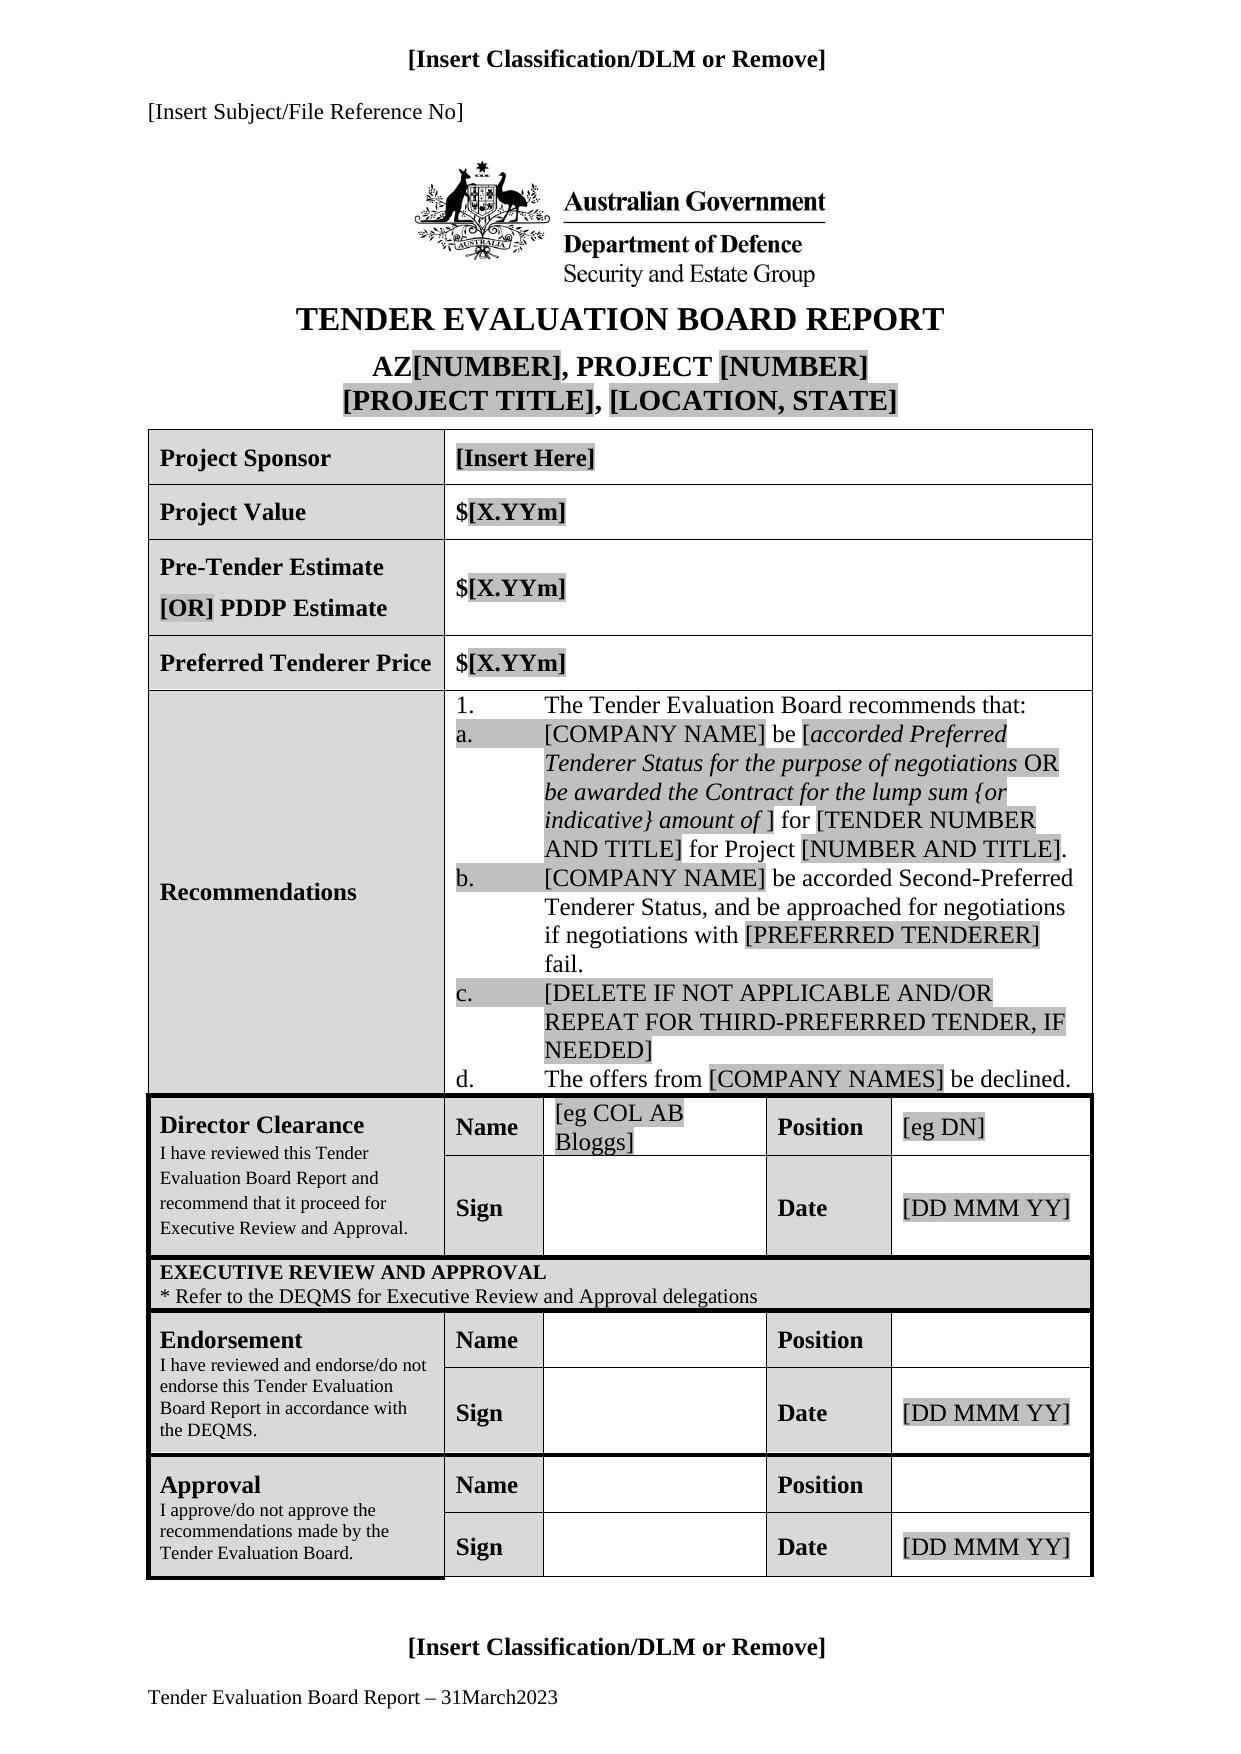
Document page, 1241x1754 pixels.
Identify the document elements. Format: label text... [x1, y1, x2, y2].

text AZ[NUMBER], PROJECT [NUMBER] [PROJECT TITLE], [LOCATION, STATE] [148, 349, 1092, 417]
table_cell [DD MMM YY] [892, 1513, 1090, 1576]
table_cell Date [767, 1513, 891, 1576]
table_cell [544, 1156, 766, 1255]
table_cell [eg DN] [892, 1098, 1090, 1155]
table_cell $[X.YYm] [445, 636, 1092, 689]
table_cell Name [445, 1098, 543, 1155]
table_cell [544, 1457, 766, 1512]
table_cell Pre-Tender Estimate [OR] PDDP Estimate [149, 540, 444, 635]
table_cell Name [445, 1457, 543, 1512]
table_cell [544, 1513, 766, 1576]
table_cell The Tender Evaluation Board recommends that: [COMPANY NAME] be [accorded Preferred Tenderer Status for the purpose of negotiations OR be awarded the Contract for the lump sum {or indicative} amount of ] for [TENDER NUMBER AND TITLE] for Project [NUMBER AND TITLE]. [COMPANY NAME] be accorded Second-Preferred Tenderer Status, and be approached for negotiations if negotiations with [PREFERRED TENDERER] fail. [DELETE IF NOT APPLICABLE AND/OR REPEAT FOR THIRD-PREFERRED TENDER, IF NEEDED] The offers from [COMPANY NAMES] be declined. [445, 691, 1092, 1093]
table_cell [544, 1313, 766, 1367]
table_cell Approval I approve/do not approve the recommendations made by the Tender Evaluation Board. [151, 1457, 444, 1576]
table_cell [eg COL AB Bloggs] [634, 1098, 766, 1155]
text TENDER EVALUATION BOARD REPORT [148, 299, 1092, 337]
table_cell Date [767, 1156, 891, 1255]
table_header [Insert Here] [445, 430, 1092, 484]
table_cell $[X.YYm] [445, 540, 1092, 635]
table_cell Preferred Tenderer Price [149, 636, 444, 689]
picture [414, 160, 826, 287]
table_cell Position [767, 1457, 891, 1512]
table_cell Project Value [149, 485, 444, 539]
table_cell [892, 1457, 1090, 1512]
table_cell [DD MMM YY] [892, 1368, 1090, 1452]
table_cell [892, 1313, 1090, 1367]
table_cell $[X.YYm] [445, 485, 1092, 539]
table_cell EXECUTIVE REVIEW AND APPROVAL * Refer to the DEQMS for Executive Review and Approval delegations [151, 1260, 1090, 1308]
table_cell Position [767, 1098, 891, 1155]
table_cell Sign [445, 1156, 543, 1255]
table_cell Name [445, 1313, 543, 1367]
table_cell Sign [445, 1368, 543, 1452]
table_cell Sign [445, 1513, 543, 1576]
table_cell [544, 1368, 766, 1452]
table_cell Date [767, 1368, 891, 1452]
table_cell Endorsement I have reviewed and endorse/do not endorse this Tender Evaluation Board Report in accordance with the DEQMS. [151, 1313, 444, 1452]
table_cell [DD MMM YY] [892, 1156, 1090, 1255]
table_cell Recommendations [149, 691, 444, 1093]
table_cell Director Clearance I have reviewed this Tender Evaluation Board Report and recommend that it proceed for Executive Review and Approval. [151, 1098, 444, 1255]
table_header Project Sponsor [149, 430, 444, 484]
table_cell Position [767, 1313, 891, 1367]
